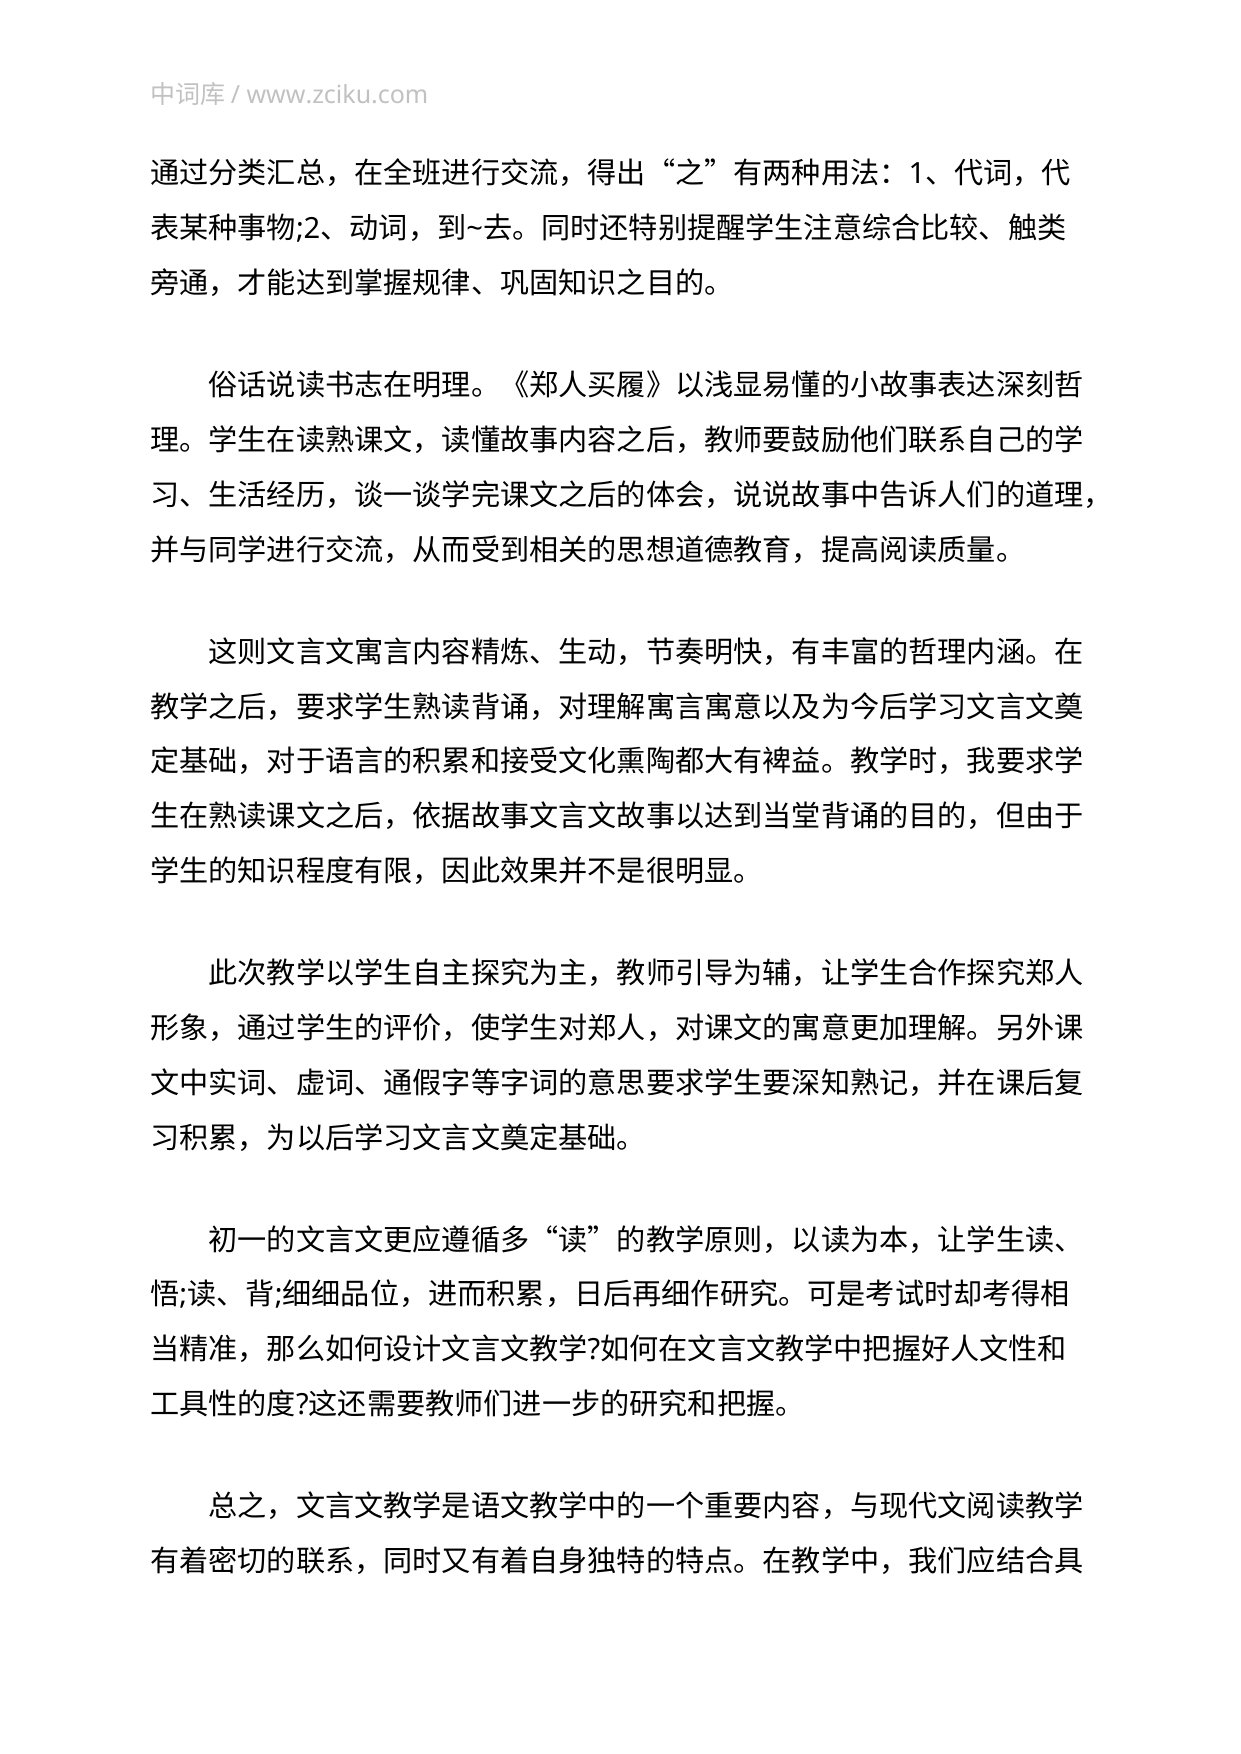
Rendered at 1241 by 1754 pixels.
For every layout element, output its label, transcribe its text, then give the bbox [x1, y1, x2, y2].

text 初一的文言文更应遵循多“读”的教学原则，以读为本，让学生读、悟;读、背;细细品位，进而积累，日后再细作研究。可是考试时却考得相当精准，那么如何设计文言文教学?如何在文言文教学中把握好人文性和工具性的度?这还需要教师们进一步的研究和把握。 [150, 1216, 1090, 1423]
text 此次教学以学生自主探究为主，教师引导为辅，让学生合作探究郑人形象，通过学生的评价，使学生对郑人，对课文的寓意更加理解。另外课文中实词、虚词、通假字等字词的意思要求学生要深知熟记，并在课后复习积累，为以后学习文言文奠定基础。 [150, 949, 1090, 1157]
text 俗话说读书志在明理。《郑人买履》以浅显易懂的小故事表达深刻哲理。学生在读熟课文，读懂故事内容之后，教师要鼓励他们联系自己的学习、生活经历，谈一谈学完课文之后的体会，说说故事中告诉人们的道理，并与同学进行交流，从而受到相关的思想道德教育，提高阅读质量。 [150, 362, 1090, 569]
text 这则文言文寓言内容精炼、生动，节奏明快，有丰富的哲理内涵。在教学之后，要求学生熟读背诵，对理解寓言寓意以及为今后学习文言文奠定基础，对于语言的积累和接受文化熏陶都大有裨益。教学时，我要求学生在熟读课文之后，依据故事文言文故事以达到当堂背诵的目的，但由于学生的知识程度有限，因此效果并不是很明显。 [150, 628, 1090, 890]
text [150, 1483, 1090, 1580]
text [150, 150, 1090, 302]
